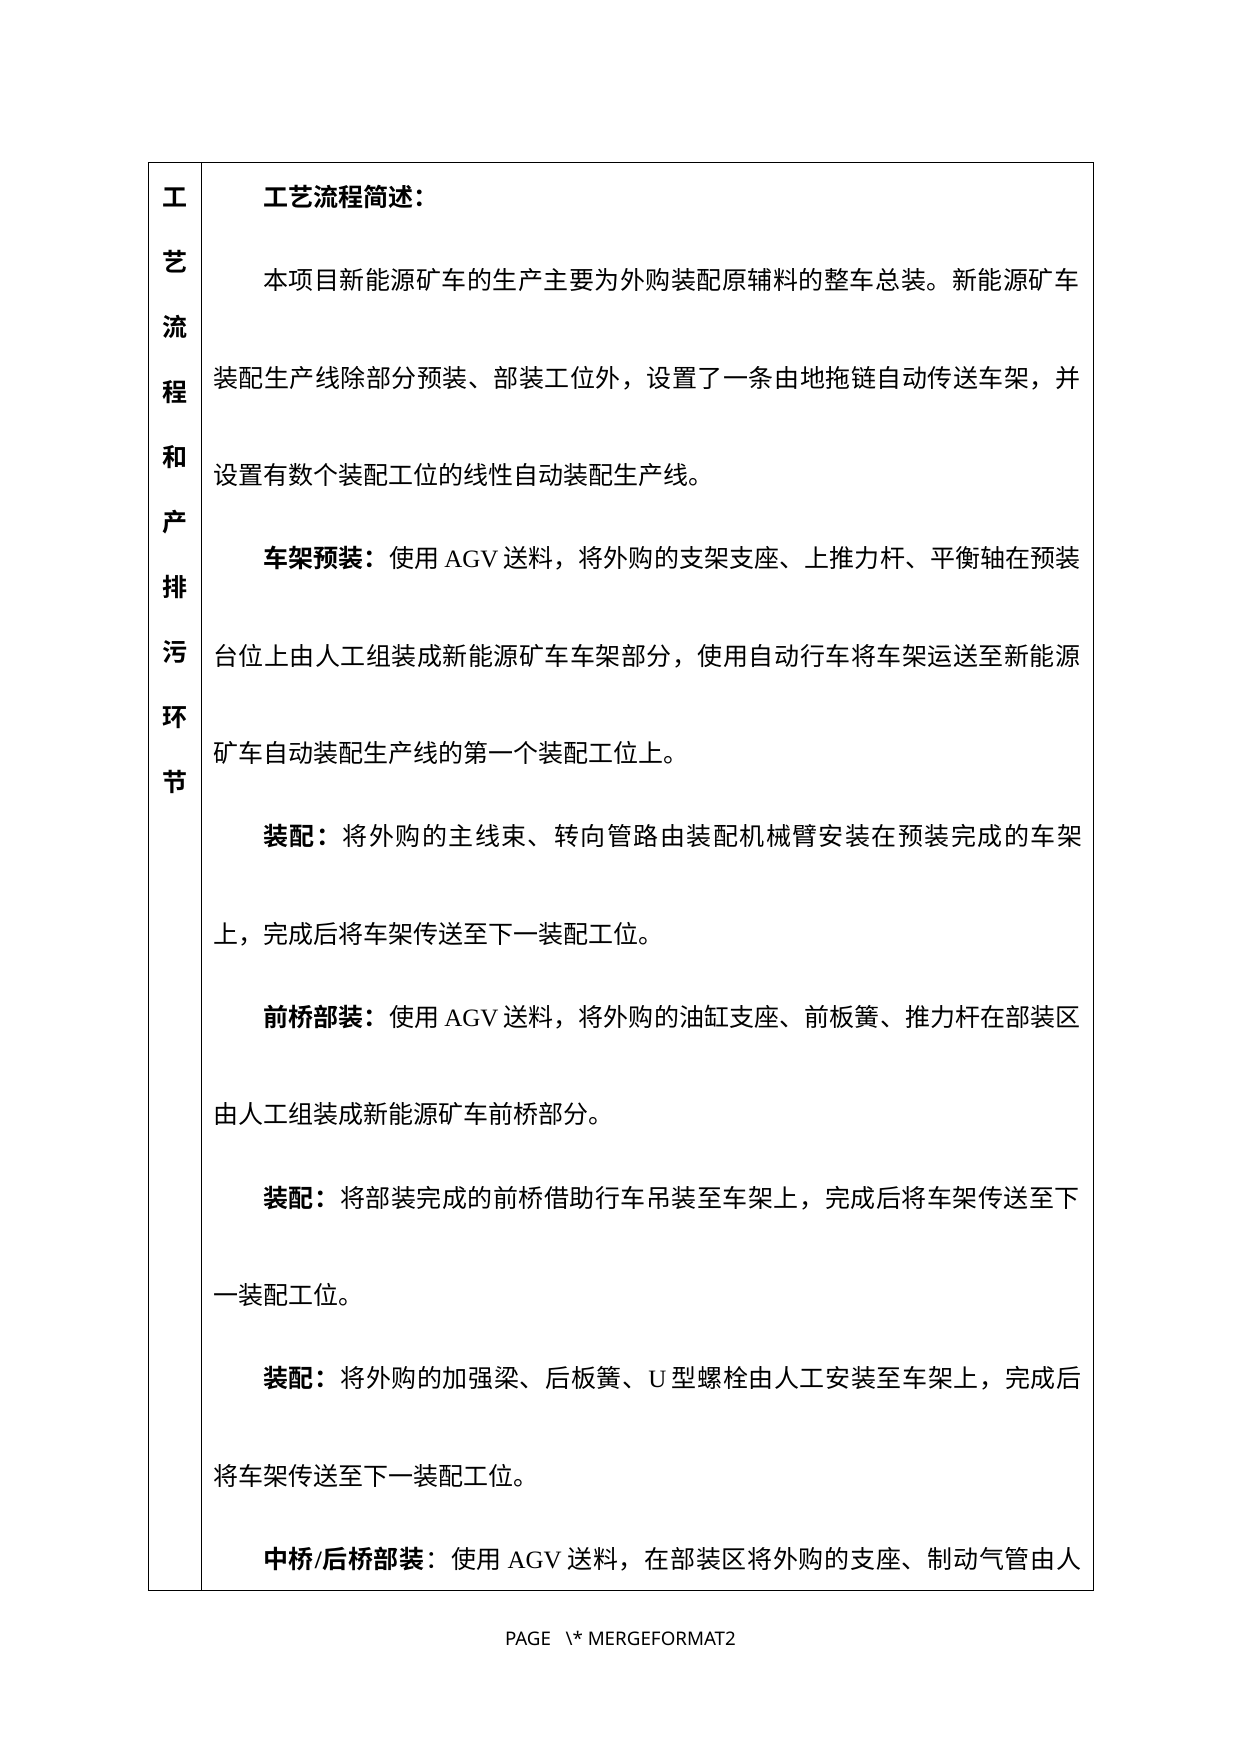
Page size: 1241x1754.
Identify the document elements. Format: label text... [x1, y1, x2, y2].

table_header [202, 163, 1093, 1590]
table_header 工艺流程和产排污环节 [149, 163, 201, 1590]
